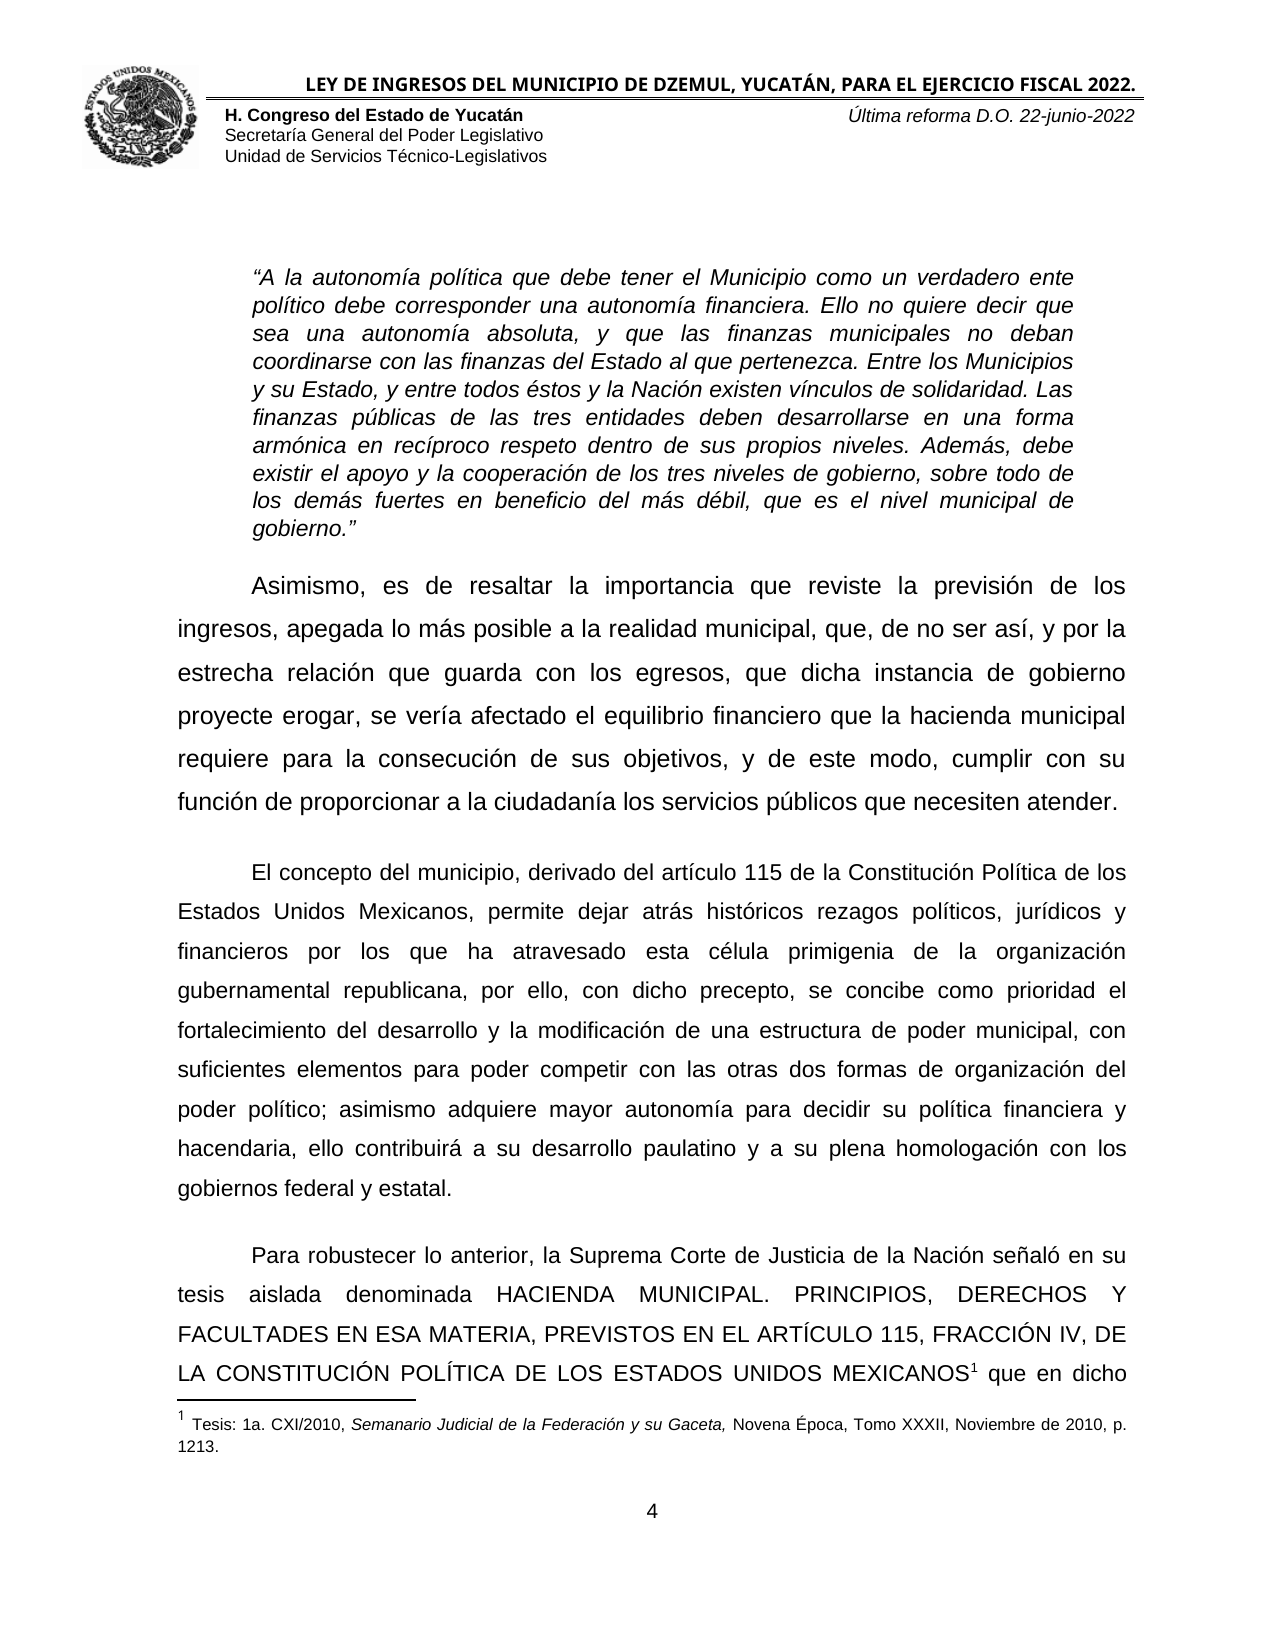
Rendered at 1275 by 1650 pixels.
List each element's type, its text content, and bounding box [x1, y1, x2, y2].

text El concepto del municipio, derivado del artículo 115 de de los Estados Unidos Mexicanos, permite dejar atrás históricos rezagos políticos, jurídicos y financieros por los que ha atravesado esta célula primigenia de la organización gubernamental republicana, por ello, con dicho precepto, se concibe como prioridad el fortalecimiento del desarrollo y la modificación de una estructura de poder municipal, con suficientes elementos para poder competir con las otras dos formas de organización del poder político; asimismo adquiere mayor autonomía para decidir su política financiera y hacendaria, ello contribuirá a su desarrollo paulatino y a su plena homologación con los gobiernos federal y estatal. [177, 859, 1127, 1201]
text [177, 1242, 1127, 1387]
text Asimismo, es de resaltar la importancia que reviste la previsión de los ingresos, apegada lo más posible a la realidad municipal, que, de no ser así, y por la estrecha relación que guarda con los egresos, que dicha instancia de gobierno proyecte erogar, se vería afectado el equilibrio financiero que la hacienda municipal requiere para la consecución de sus objetivos, y de este modo, cumplir con su función de proporcionar a la ciudadanía los servicios públicos que necesiten atender. [177, 571, 1127, 816]
text “A la autonomía política que debe tener el Municipio como un verdadero ente político debe corresponder una autonomía financiera. Ello no quiere decir que sea una autonomía absoluta, y que las finanzas municipales no deban coordinarse con las finanzas del Estado al que pertenezca. Entre los Municipios y su Estado, y entre todos éstos y existen vínculos de solidaridad. Las finanzas públicas de las tres entidades deben desarrollarse en una forma armónica en recíproco respeto dentro de sus propios niveles. Además, debe existir el apoyo y la cooperación de los tres niveles de gobierno, sobre todo de los demás fuertes en beneficio del más débil, que es el nivel municipal de gobierno.” [252, 264, 1077, 542]
